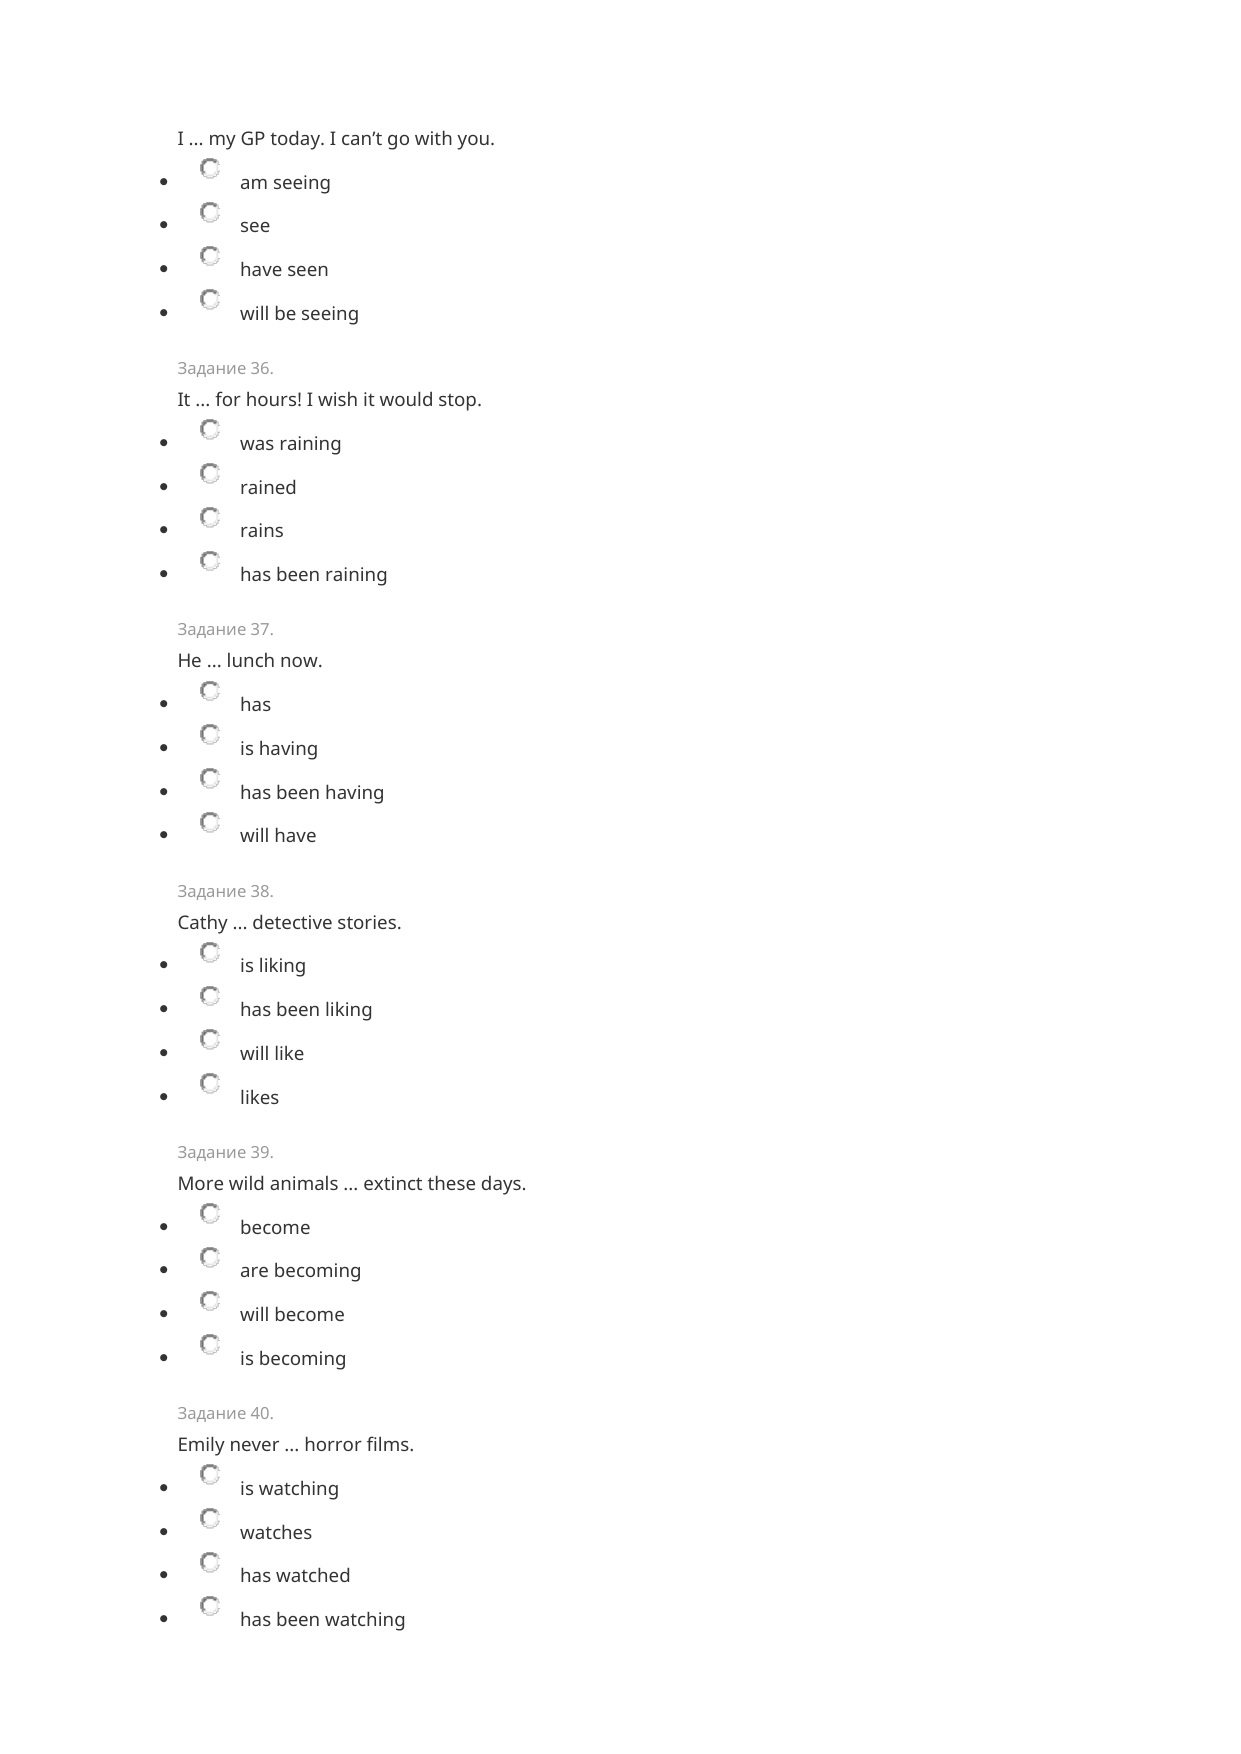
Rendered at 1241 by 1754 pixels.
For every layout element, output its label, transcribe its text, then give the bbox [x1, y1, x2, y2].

text More wild animals ... extinct these days. [177, 1163, 1152, 1196]
list has been having [160, 761, 1152, 804]
list is watching [160, 1457, 1152, 1501]
list see [160, 194, 1152, 238]
list has [160, 673, 1152, 717]
list become [160, 1196, 1152, 1239]
list rains [160, 499, 1152, 543]
list am seeing [160, 151, 1152, 194]
text I ... my GP today. I can’t go with you. [177, 118, 1152, 151]
list is liking [160, 934, 1152, 978]
text Cathy ... detective stories. [177, 902, 1152, 934]
list has been liking [160, 978, 1152, 1022]
list will like [160, 1022, 1152, 1066]
text He ... lunch now. [177, 641, 1152, 673]
list are becoming [160, 1239, 1152, 1283]
list will have [160, 804, 1152, 848]
text It ... for hours! I wish it would stop. [177, 379, 1152, 412]
text Задание 39. [177, 1130, 1152, 1163]
list has been raining [160, 543, 1152, 587]
list watches [160, 1501, 1152, 1544]
list has been watching [160, 1588, 1152, 1632]
text Задание 37. [177, 608, 1152, 641]
list rained [160, 456, 1152, 499]
list was raining [160, 412, 1152, 456]
text Emily never ... horror films. [177, 1424, 1152, 1457]
list has watched [160, 1544, 1152, 1588]
list will become [160, 1283, 1152, 1327]
list likes [160, 1066, 1152, 1109]
text Задание 38. [177, 869, 1152, 902]
text Задание 40. [177, 1392, 1152, 1424]
list have seen [160, 238, 1152, 282]
list will be seeing [160, 282, 1152, 326]
list is having [160, 717, 1152, 761]
list is becoming [160, 1327, 1152, 1371]
text Задание 36. [177, 347, 1152, 379]
